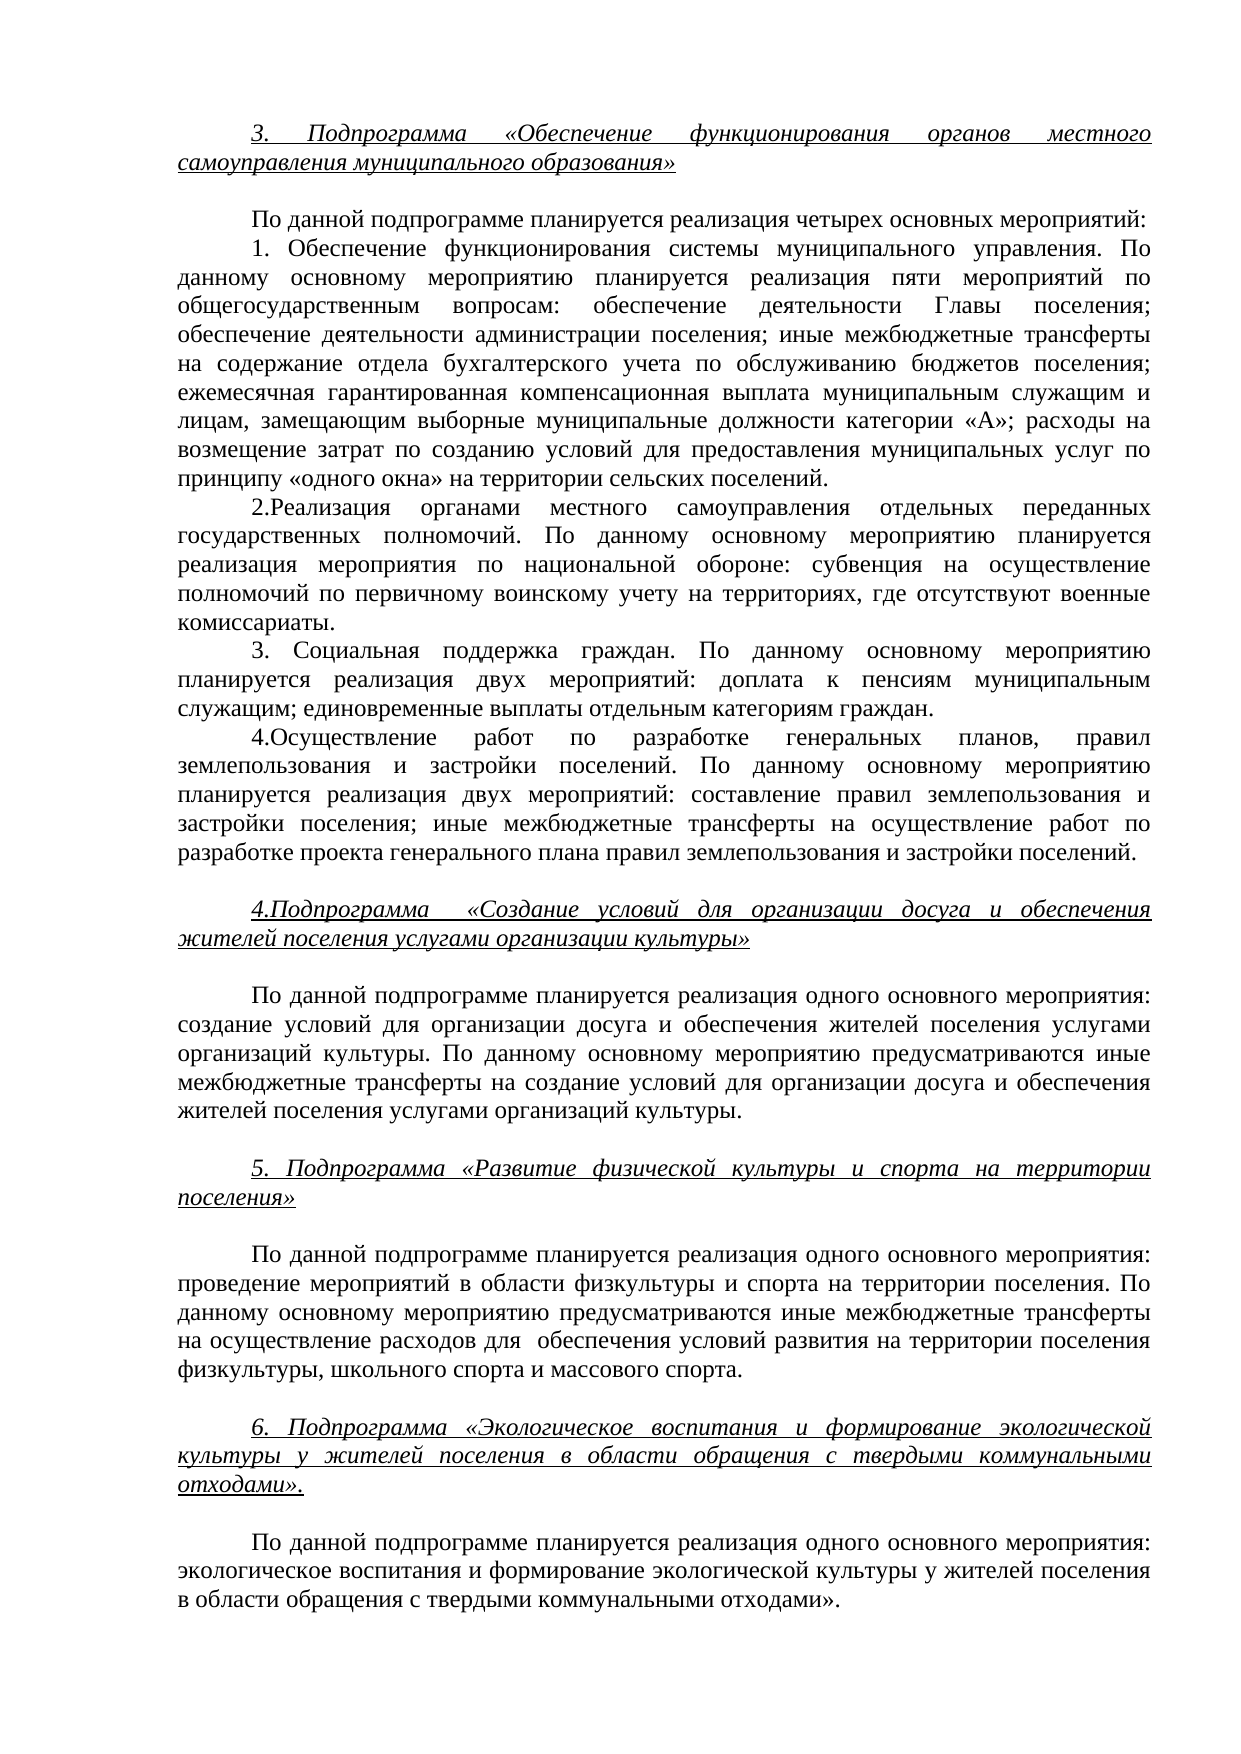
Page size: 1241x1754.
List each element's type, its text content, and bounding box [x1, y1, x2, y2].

text 3. Подпрограмма «Обеспечение функционирования органов местного самоуправления муниципального образования» [177, 118, 1152, 176]
text По данной подпрограмме планируется реализация одного основного мероприятия: экологическое воспитания и формирование экологической культуры у жителей поселения в области обращения с твердыми коммунальными отходами». [177, 1527, 1152, 1613]
text 1. Обеспечение функционирования системы муниципального управления. По данному основному мероприятию планируется реализация пяти мероприятий по общегосударственным вопросам: обеспечение деятельности Главы поселения; обеспечение деятельности администрации поселения; иные межбюджетные трансферты на содержание отдела бухгалтерского учета по обслуживанию бюджетов поселения; ежемесячная гарантированная компенсационная выплата муниципальным служащим и лицам, замещающим выборные муниципальные должности категории «А»; расходы на возмещение затрат по созданию условий для предоставления муниципальных услуг по принципу «одного окна» на территории сельских поселений. [177, 233, 1152, 492]
text 4.Осуществление работ по разработке генеральных планов, правил землепользования и застройки поселений. По данному основному мероприятию планируется реализация двух мероприятий: составление правил землепользования и застройки поселения; иные межбюджетные трансферты на осуществление работ по разработке проекта генерального плана правил землепользования и застройки поселений. [177, 722, 1152, 866]
text 6. Подпрограмма «Экологическое воспитания и формирование экологической культуры у жителей поселения в области обращения с твердыми коммунальными отходами». [177, 1467, 1152, 1498]
text 3. Социальная поддержка граждан. По данному основному мероприятию планируется реализация двух мероприятий: доплата к пенсиям муниципальным служащим; единовременные выплаты отдельным категориям граждан. [177, 636, 1152, 722]
text 2.Реализация органами местного самоуправления отдельных переданных государственных полномочий. По данному основному мероприятию планируется реализация мероприятия по национальной обороне: субвенция на осуществление полномочий по первичному воинскому учету на территориях, где отсутствуют военные комиссариаты. [177, 492, 1152, 636]
text 4.Подпрограмма «Создание условий для организации досуга и обеспечения жителей поселения услугами организации культуры» [177, 894, 1152, 952]
text По данной подпрограмме планируется реализация четырех основных мероприятий: [177, 204, 1152, 233]
text 5. Подпрограмма «Развитие физической культуры и спорта на территории поселения» [177, 1153, 1152, 1211]
text По данной подпрограмме планируется реализация одного основного мероприятия: проведение мероприятий в области физкультуры и спорта на территории поселения. По данному основному мероприятию предусматриваются иные межбюджетные трансферты на осуществление расходов для обеспечения условий развития на территории поселения физкультуры, школьного спорта и массового спорта. [177, 1239, 1152, 1383]
text 6. Подпрограмма «Экологическое воспитания и формирование экологической культуры у жителей поселения в области обращения с твердыми коммунальными отходами». [177, 1412, 1152, 1466]
text По данной подпрограмме планируется реализация одного основного мероприятия: создание условий для организации досуга и обеспечения жителей поселения услугами организаций культуры. По данному основному мероприятию предусматриваются иные межбюджетные трансферты на создание условий для организации досуга и обеспечения жителей поселения услугами организаций культуры. [177, 981, 1152, 1124]
